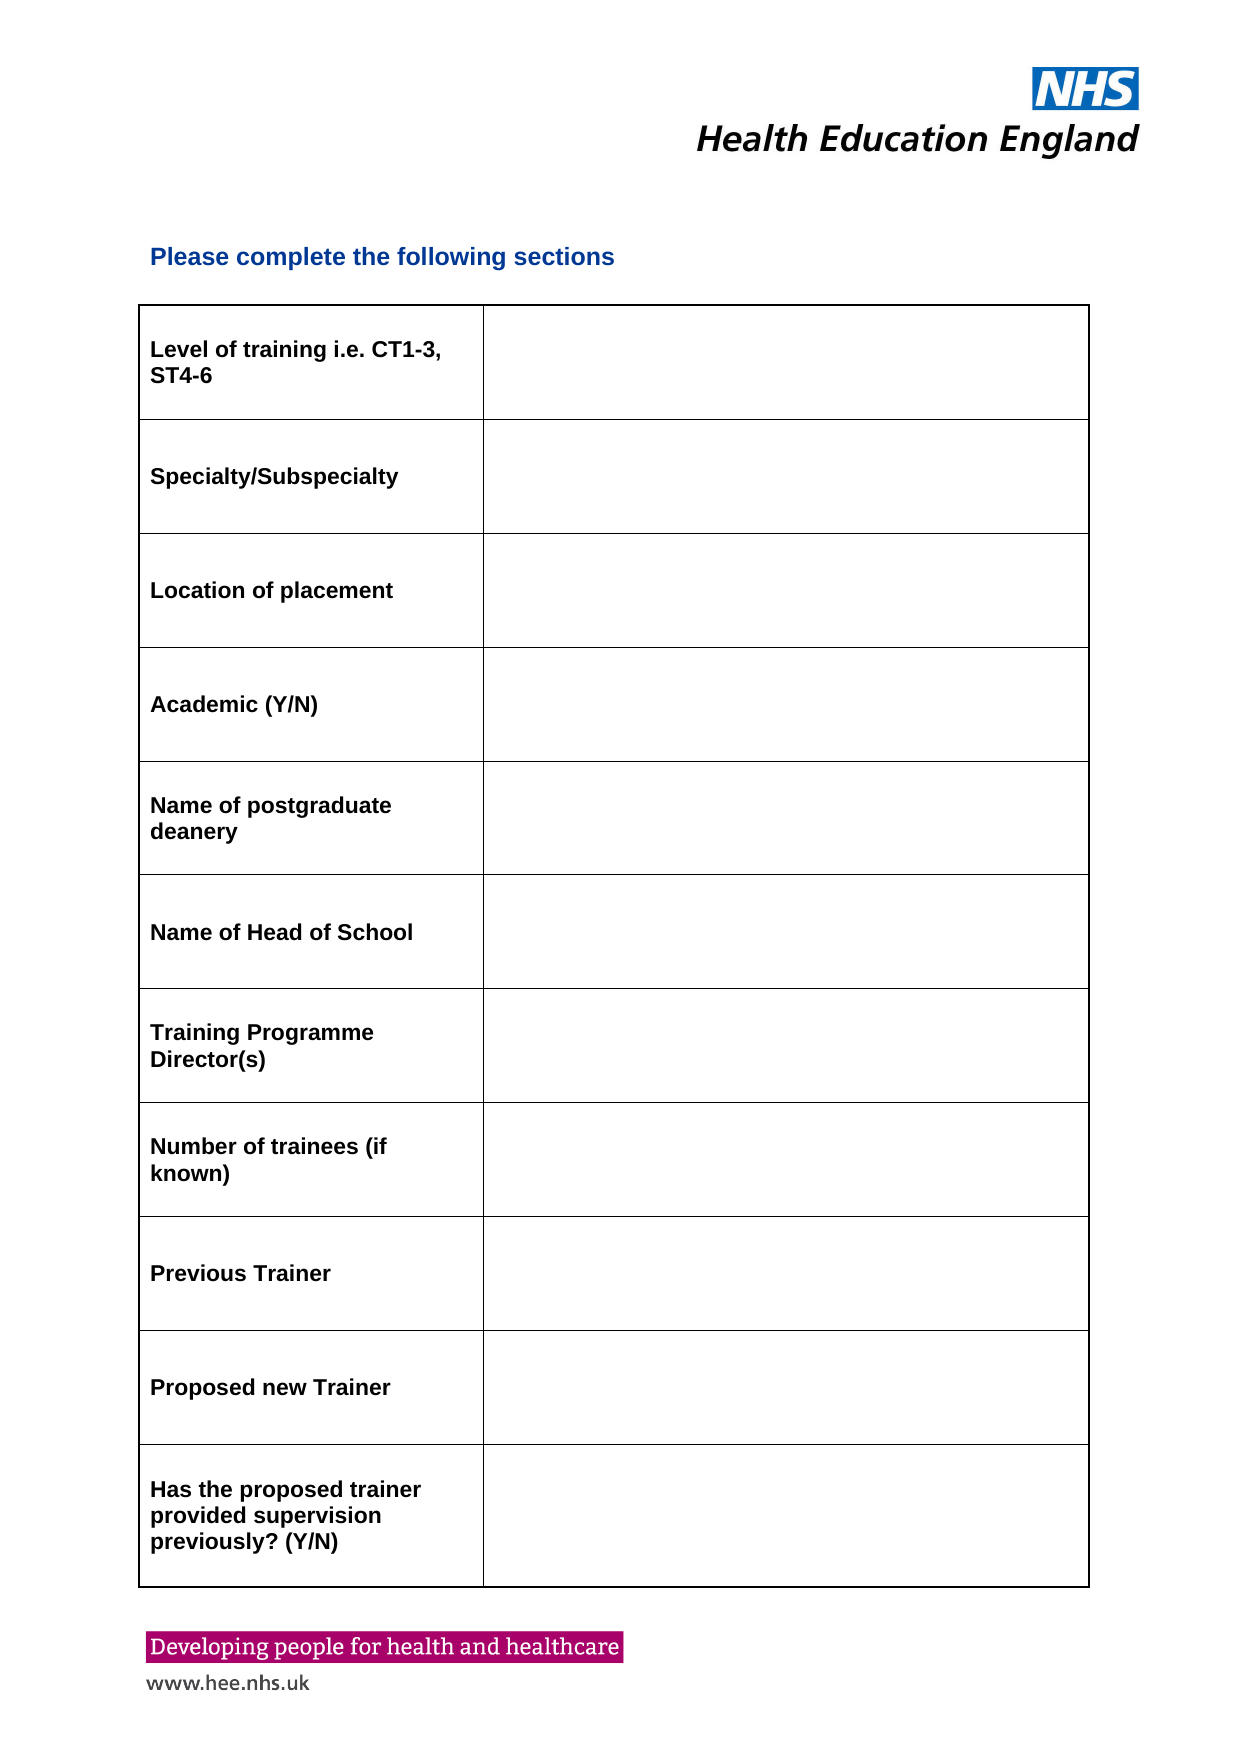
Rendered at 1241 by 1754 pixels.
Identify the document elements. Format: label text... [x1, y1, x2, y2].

table_cell Academic (Y/N) [140, 648, 483, 761]
picture [682, 67, 1141, 174]
table_cell Name of Head of School [140, 875, 483, 988]
table_cell Previous Trainer [140, 1217, 483, 1330]
table_cell Has the proposed trainer provided supervision previously? (Y/N) [140, 1445, 483, 1586]
table_cell [484, 875, 1088, 988]
table_cell [484, 989, 1088, 1102]
table_cell [484, 762, 1088, 874]
table_cell Training Programme Director(s) [140, 989, 483, 1102]
table_cell [484, 1445, 1088, 1586]
table_cell [484, 1217, 1088, 1330]
table_cell [484, 420, 1088, 533]
table_cell Number of trainees (if known) [140, 1103, 483, 1216]
table_cell Proposed new Trainer [140, 1331, 483, 1444]
table_cell [484, 648, 1088, 761]
table_cell [484, 1331, 1088, 1444]
table_cell [484, 534, 1088, 647]
table_cell Name of postgraduate deanery [140, 762, 483, 874]
subtitle Please complete the following sections [150, 242, 1090, 304]
table_header [484, 306, 1088, 419]
picture [135, 1617, 633, 1702]
table_header Level of training i.e. CT1-3, ST4-6 [140, 306, 483, 419]
table_cell Specialty/Subspecialty [140, 420, 483, 533]
table_cell Location of placement [140, 534, 483, 647]
table_cell [484, 1103, 1088, 1216]
